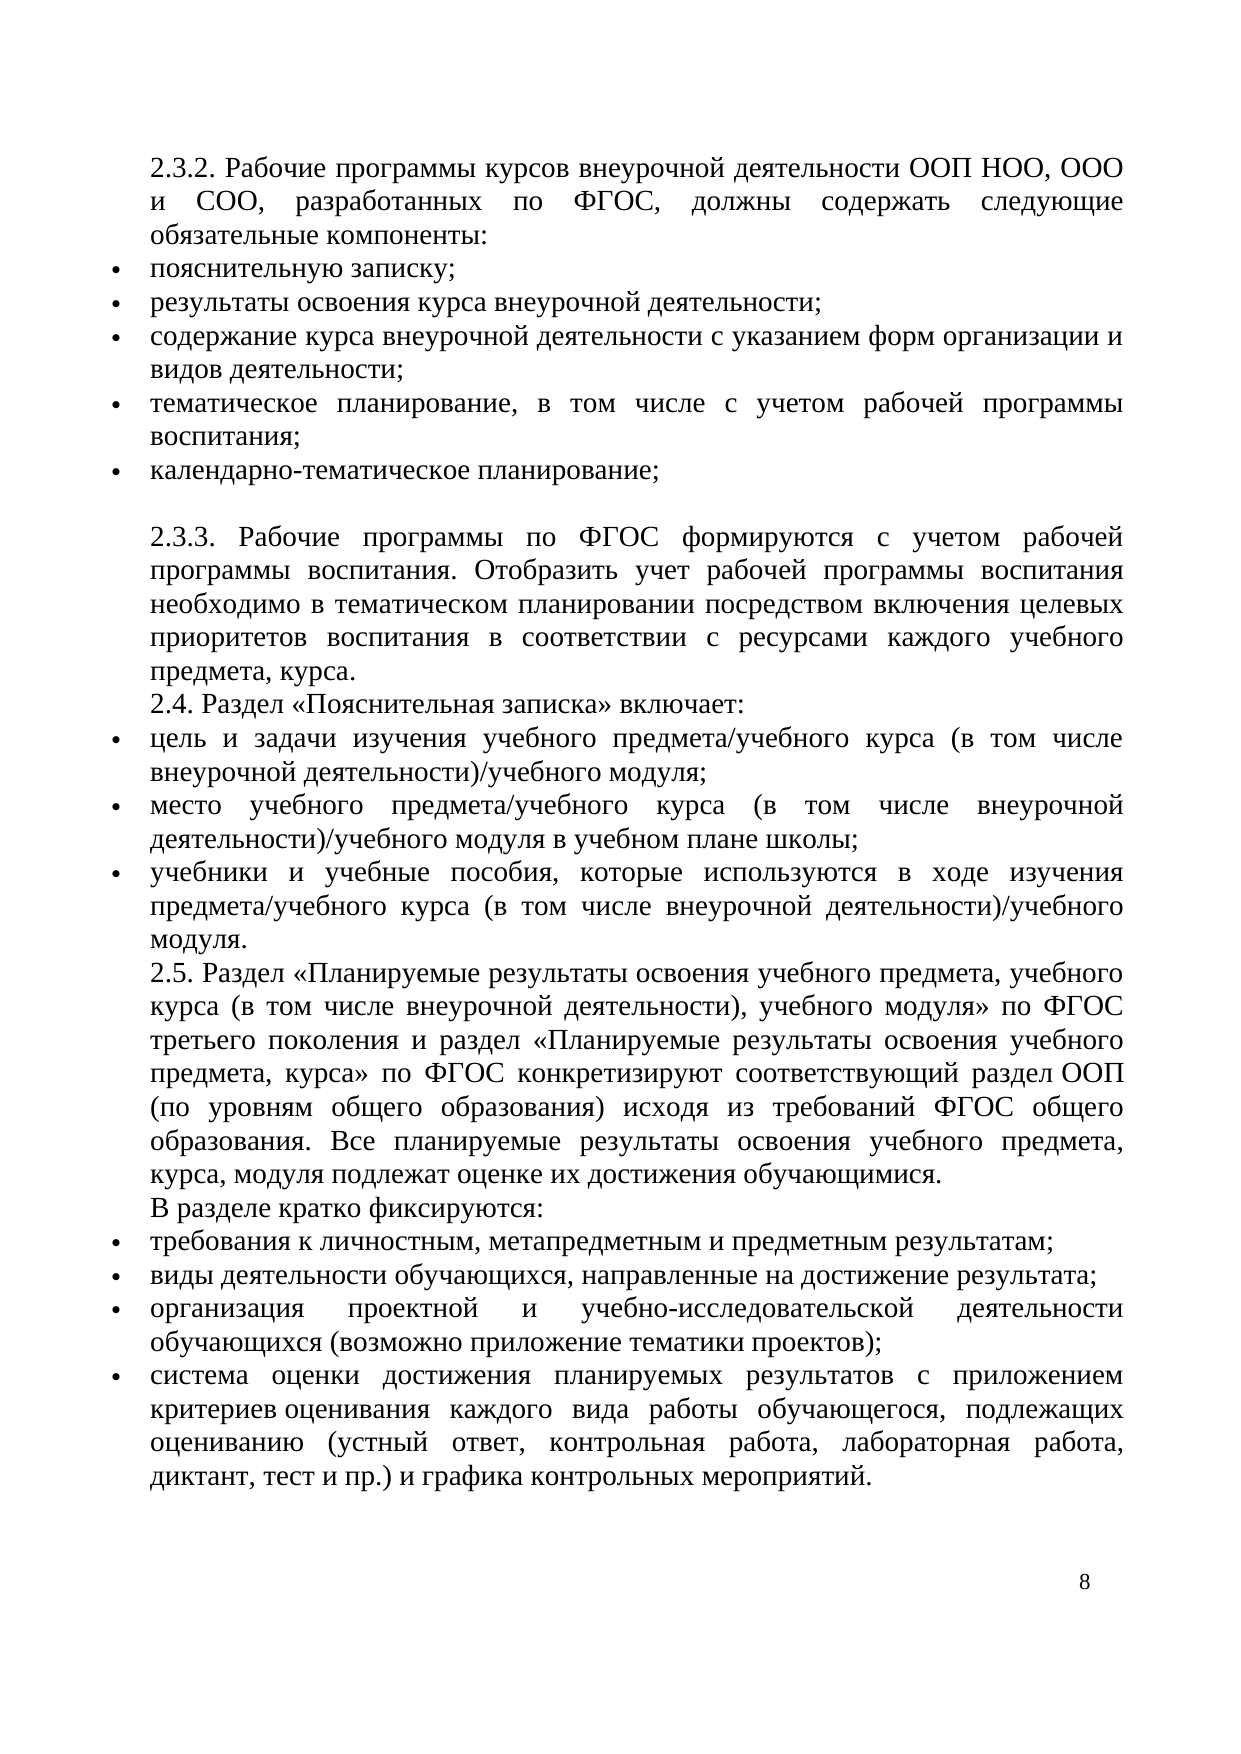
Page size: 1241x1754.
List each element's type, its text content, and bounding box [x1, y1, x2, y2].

list место учебного предмета/учебного курса (в том числе внеурочной деятельности)/учебного модуля в учебном плане школы; [112, 787, 1124, 854]
list виды деятельности обучающихся, направленные на достижение результата; [112, 1257, 1124, 1290]
list цель и задачи изучения учебного предмета/учебного курса (в том числе внеурочной деятельности)/учебного модуля; [112, 720, 1124, 787]
text 2.3.3. Рабочие программы по ФГОС формируются с учетом рабочей программы воспитания. Отобразить учет рабочей программы воспитания необходимо в тематическом планировании посредством включения целевых приоритетов воспитания в соответствии с ресурсами каждого учебного предмета, курса. [150, 519, 1124, 687]
text 2.3.2. Рабочие программы курсов внеурочной деятельности ООП НОО, ООО и СОО, разработанных по ФГОС, должны содержать следующие обязательные компоненты: [150, 150, 1124, 251]
list требования к личностным, метапредметным и предметным результатам; [112, 1223, 1124, 1257]
text В разделе кратко фиксируются: [150, 1190, 1124, 1223]
list система оценки достижения планируемых результатов с приложением критериев оценивания каждого вида работы обучающегося, подлежащих оцениванию (устный ответ, контрольная работа, лабораторная работа, диктант, тест и пр.) и графика контрольных мероприятий. [112, 1357, 1124, 1492]
list тематическое планирование, в том числе с учетом рабочей программы воспитания; [112, 385, 1124, 452]
text 2.5. Раздел «Планируемые результаты освоения учебного предмета, учебного курса (в том числе внеурочной деятельности), учебного модуля» по ФГОС третьего поколения и раздел «Планируемые результаты освоения учебного предмета, курса» по ФГОС конкретизируют соответствующий раздел ООП (по уровням общего образования) исходя из требований ФГОС общего образования. Все планируемые результаты освоения учебного предмета, курса, модуля подлежат оценке их достижения обучающимися. [150, 955, 1124, 1190]
list пояснительную записку; [112, 251, 1124, 284]
list учебники и учебные пособия, которые используются в ходе изучения предмета/учебного курса (в том числе внеурочной деятельности)/учебного модуля. [112, 854, 1124, 955]
list содержание курса внеурочной деятельности с указанием форм организации и видов деятельности; [112, 318, 1124, 385]
list результаты освоения курса внеурочной деятельности; [112, 284, 1124, 318]
list организация проектной и учебно-исследовательской деятельности обучающихся (возможно приложение тематики проектов); [112, 1290, 1124, 1357]
list календарно-тематическое планирование; [112, 452, 1124, 485]
text 2.4. Раздел «Пояснительная записка» включает: [150, 687, 1124, 720]
